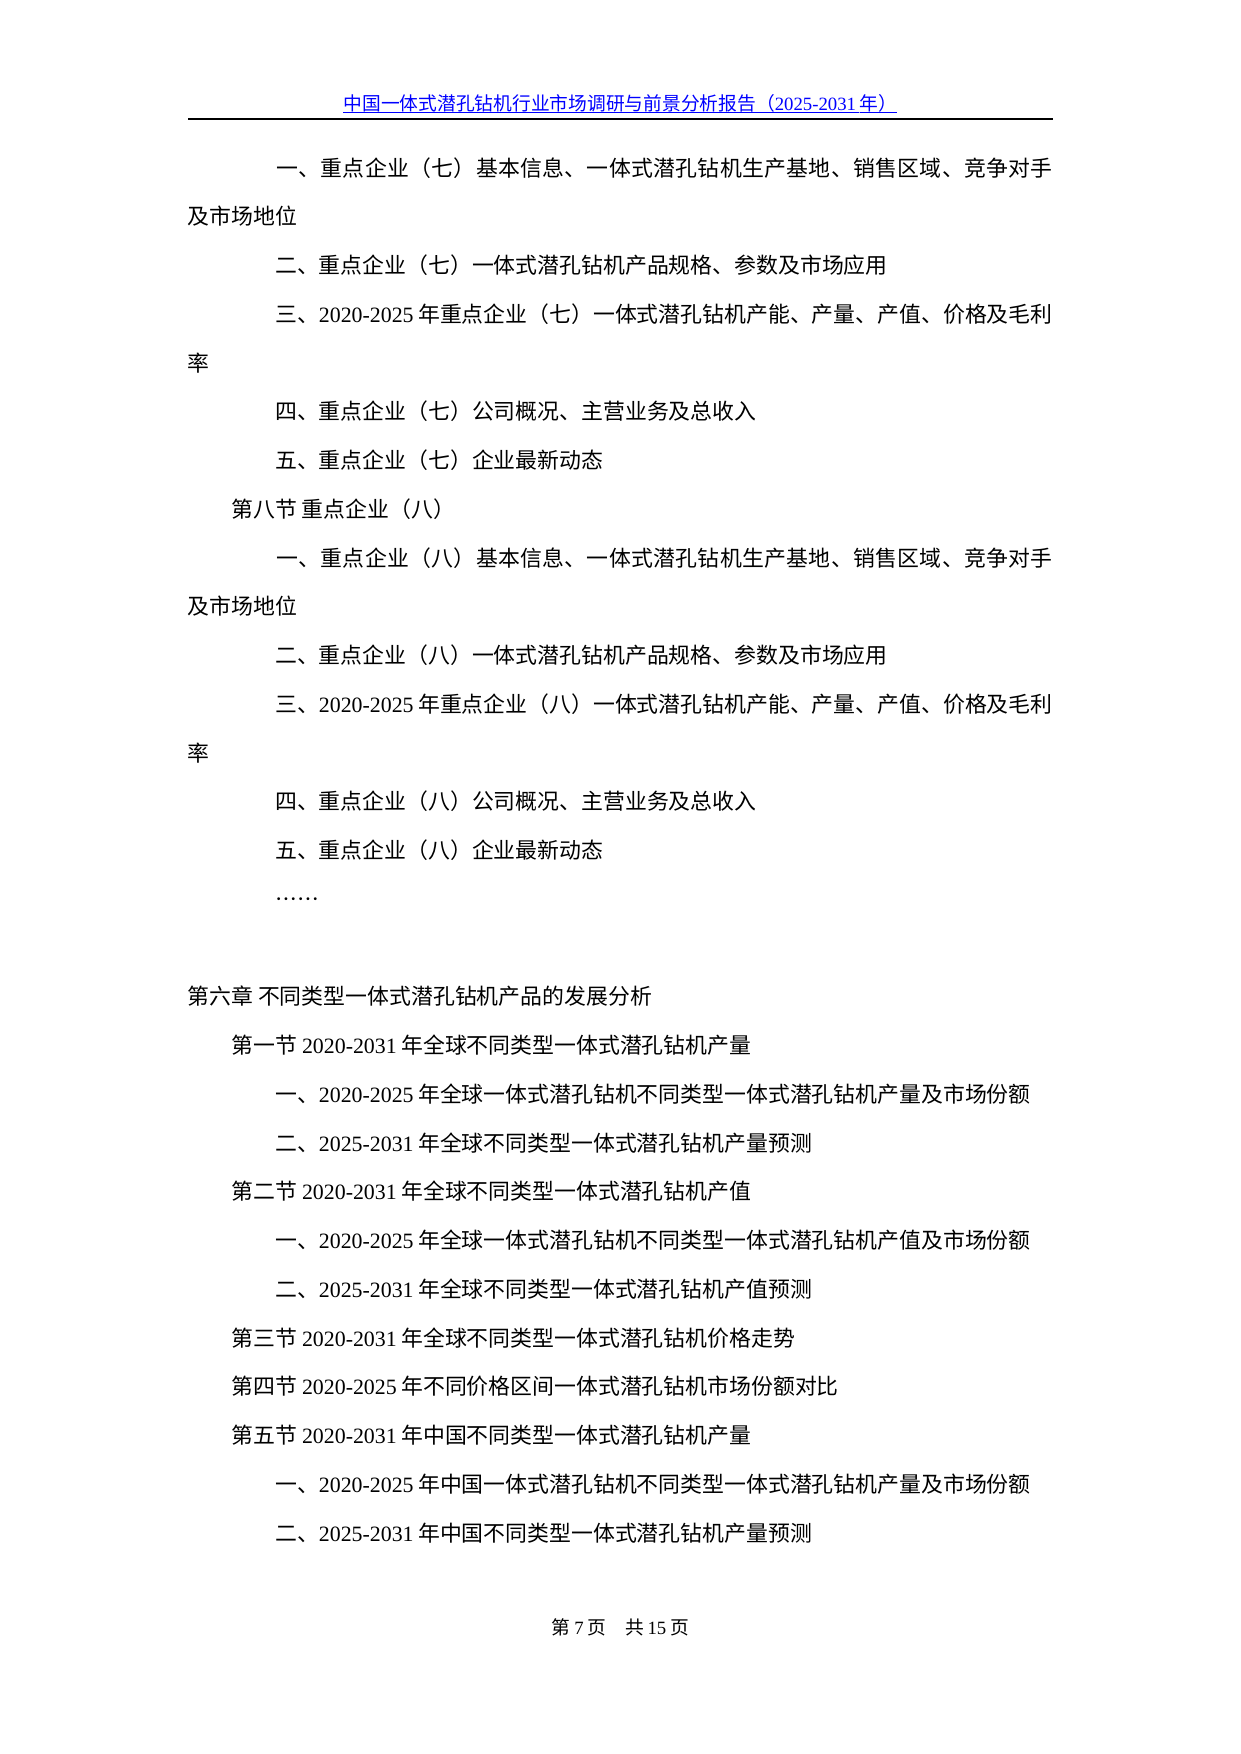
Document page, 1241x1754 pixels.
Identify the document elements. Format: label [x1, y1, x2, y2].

text [187, 150, 1053, 1548]
